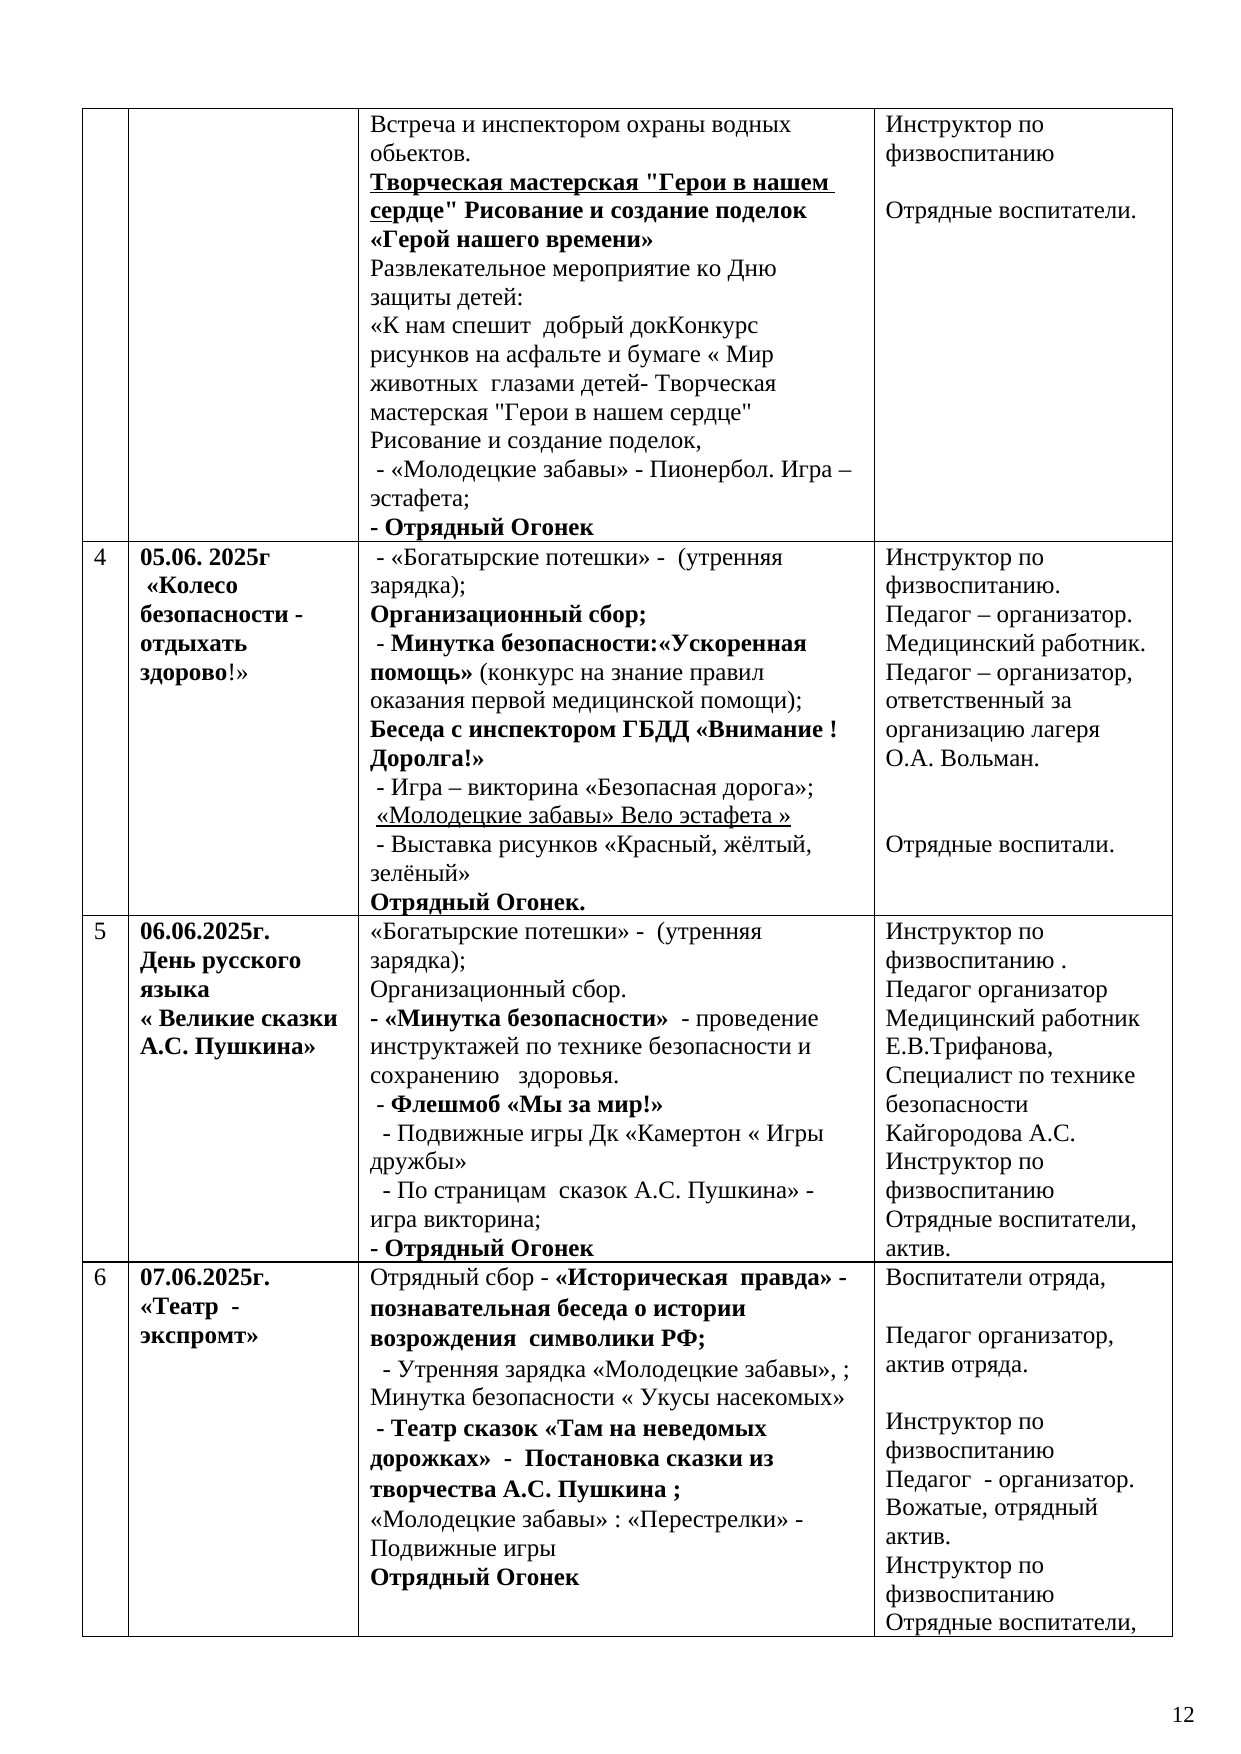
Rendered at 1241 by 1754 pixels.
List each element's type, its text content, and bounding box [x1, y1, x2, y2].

table_cell - «Богатырские потешки» - (утренняя зарядка); Организационный сбор; - Минутка безопасности:«Ускоренная помощь» (конкурс на знание правил оказания первой медицинской помощи); Беседа с инспектором ГБДД «Внимание ! Доролга!» - Игра – викторина «Безопасная дорога»; «Молодецкие забавы» Вело эстафета » - Выставка рисунков «Красный, жёлтый, зелёный» Отрядный Огонек. [359, 542, 874, 915]
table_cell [129, 109, 358, 541]
table_cell 4 [83, 542, 128, 915]
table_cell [359, 109, 874, 541]
table_cell 05.06. 2025г «Колесо безопасности - отдыхать здорово!» [129, 542, 358, 915]
table_cell Инструктор по физвоспитанию. Педагог – организатор. Медицинский работник. Педагог – организатор, ответственный за организацию лагеря О.А. Вольман. Отрядные воспитали. [875, 542, 1172, 915]
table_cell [875, 1263, 1172, 1636]
table_cell 6 [83, 1263, 128, 1636]
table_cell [129, 1263, 358, 1636]
table_cell 3 [83, 109, 128, 541]
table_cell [359, 1263, 874, 1636]
table_cell 5 [83, 916, 128, 1261]
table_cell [875, 109, 1172, 541]
table_cell Инструктор по физвоспитанию . Педагог организатор Медицинский работник Е.В.Трифанова, Специалист по технике безопасности Кайгородова А.С. Инструктор по физвоспитанию Отрядные воспитатели, актив. [875, 916, 1172, 1261]
table_cell «Богатырские потешки» - (утренняя зарядка); Организационный сбор. - «Минутка безопасности» - проведение инструктажей по технике безопасности и сохранению здоровья. - Флешмоб «Мы за мир!» - Подвижные игры Дк «Камертон « Игры дружбы» - По страницам сказок А.С. Пушкина» - игра викторина; - Отрядный Огонек [359, 916, 874, 1261]
table_cell 06.06.2025г. День русского языка « Великие сказки А.С. Пушкина» [129, 916, 358, 1261]
